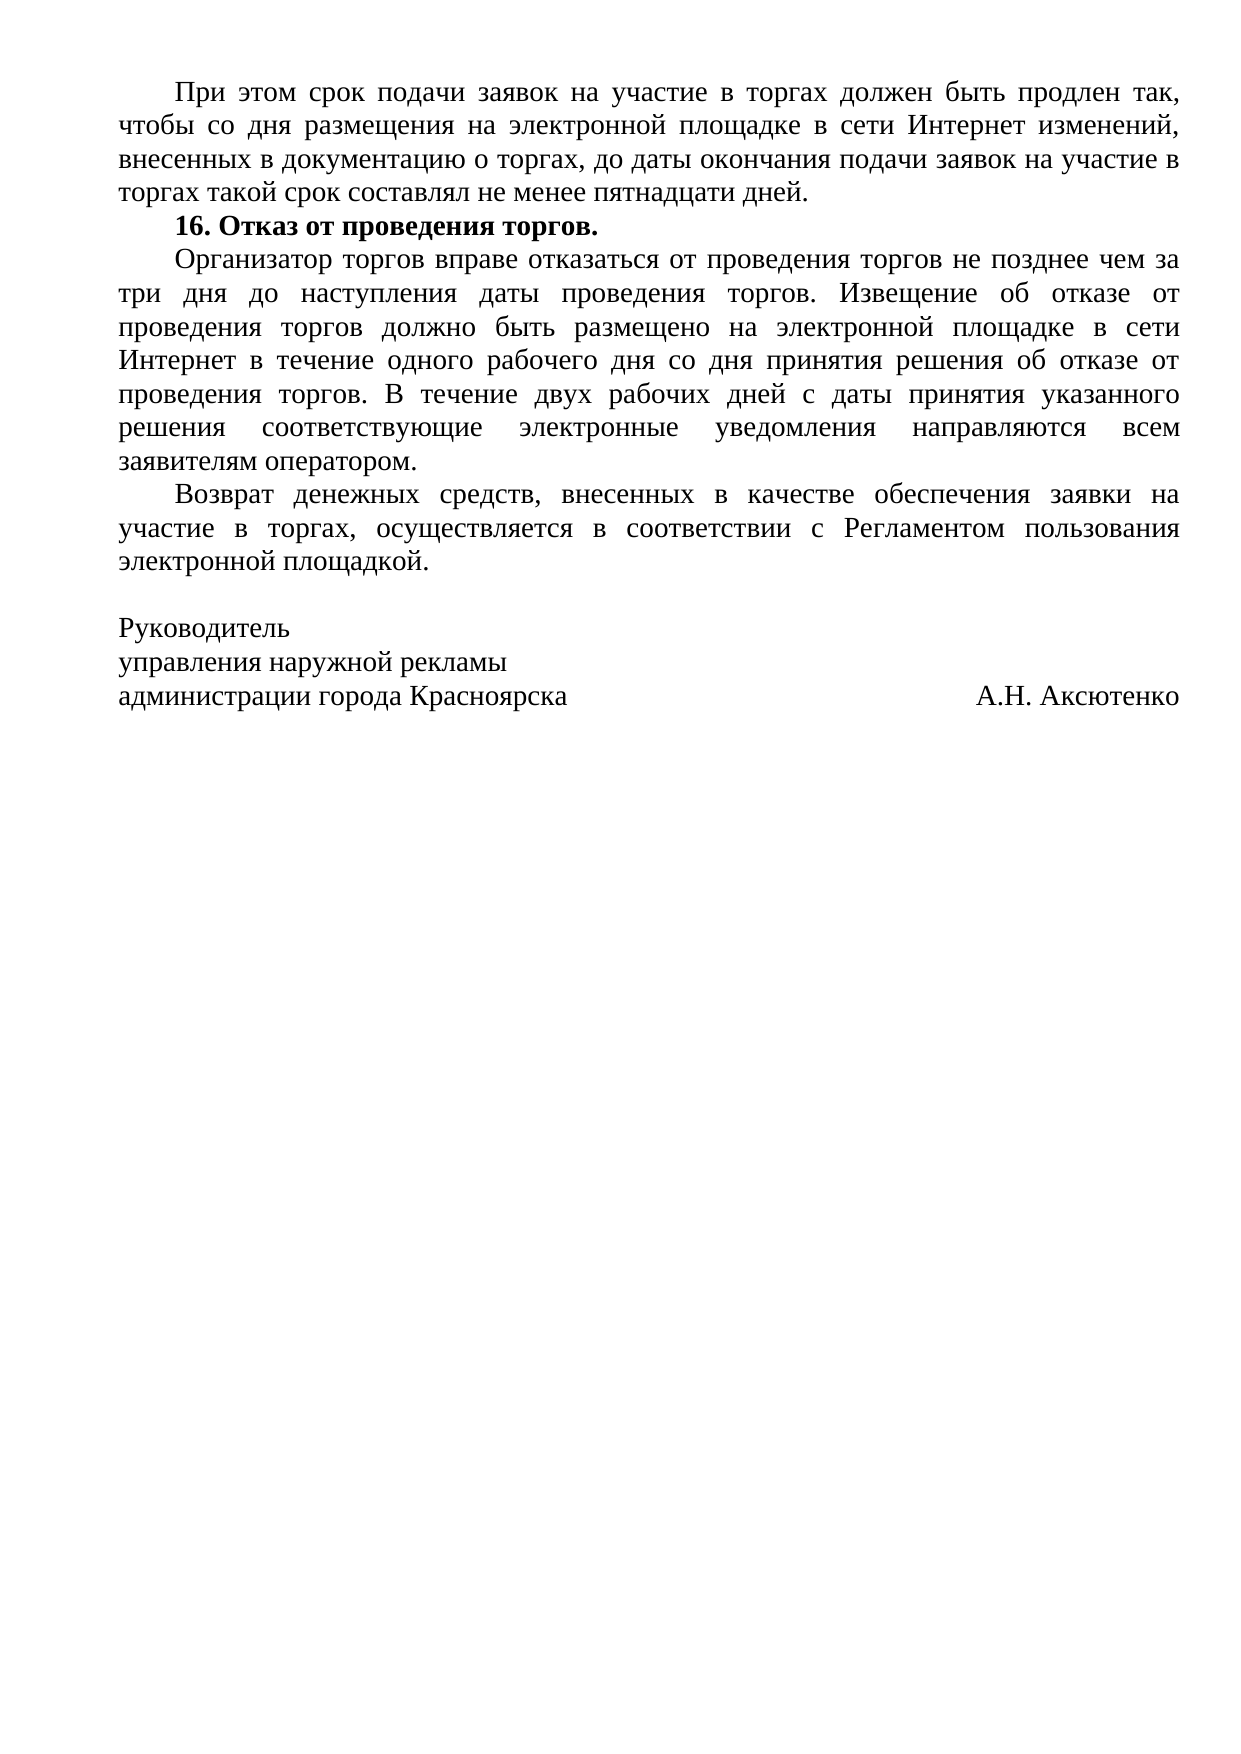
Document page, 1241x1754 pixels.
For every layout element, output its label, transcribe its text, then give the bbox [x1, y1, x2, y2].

text При этом срок подачи заявок на участие в торгах должен быть продлен так, чтобы со дня размещения на электронной площадке в сети Интернет изменений, внесенных в документацию о торгах, до даты окончания подачи заявок на участие в торгах такой срок составлял не менее пятнадцати дней. [118, 74, 1181, 208]
text Организатор торгов вправе отказаться от проведения торгов не позднее чем за три дня до наступления даты проведения торгов. Извещение об отказе от проведения торгов должно быть размещено на электронной площадке в сети Интернет в течение одного рабочего дня со дня принятия решения об отказе от проведения торгов. В течение двух рабочих дней с даты принятия указанного решения соответствующие электронные уведомления направляются всем заявителям оператором. [118, 242, 1181, 476]
text Возврат денежных средств, внесенных в качестве обеспечения заявки на участие в торгах, осуществляется в соответствии с Регламентом пользования электронной площадкой. [118, 476, 1181, 577]
text 16. Отказ от проведения торгов. [118, 208, 1181, 242]
text управления наружной рекламы [118, 644, 1181, 678]
text администрации города Красноярска А.Н. Аксютенко [118, 678, 1181, 711]
text Руководитель [118, 611, 1181, 644]
